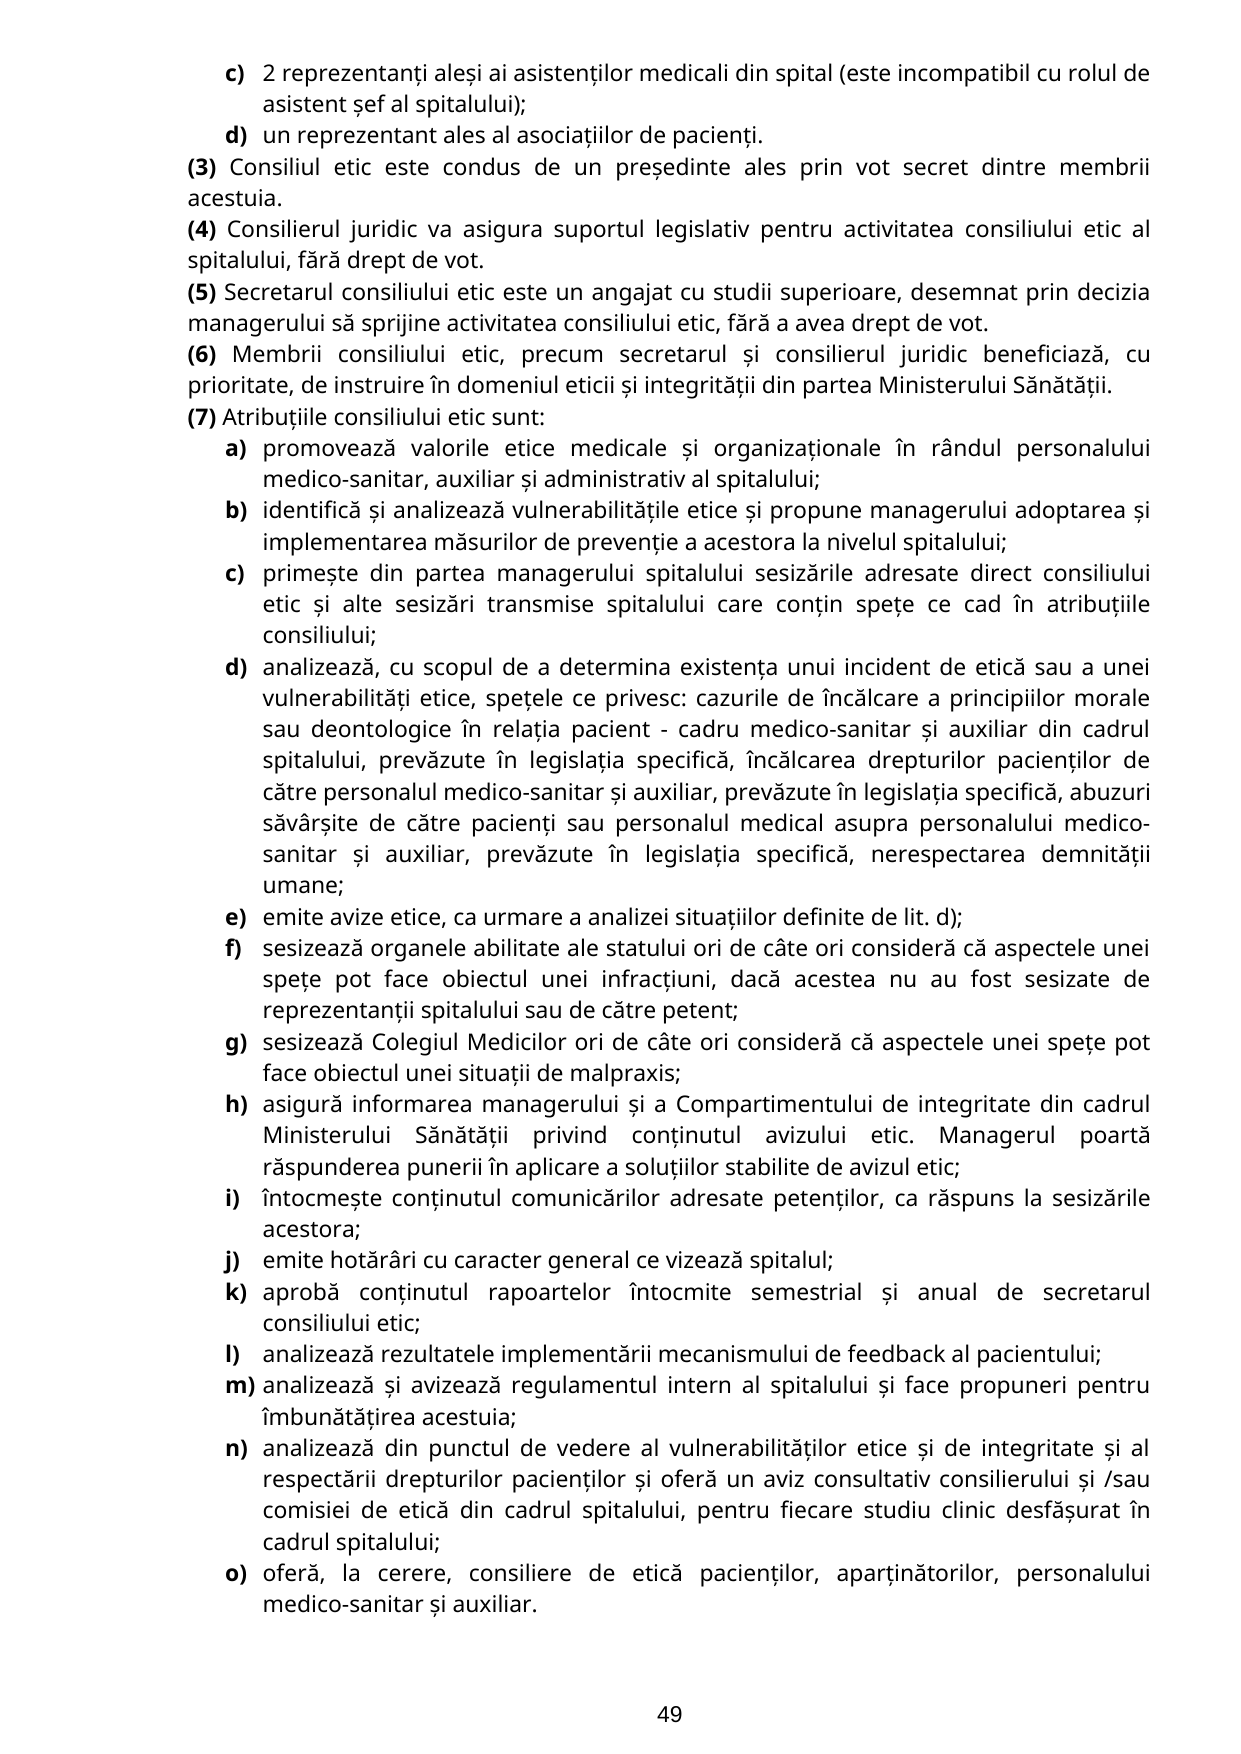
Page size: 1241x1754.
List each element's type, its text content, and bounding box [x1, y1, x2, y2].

list emite avize etice, ca urmare a analizei situațiilor definite de lit. d); [225, 901, 1151, 932]
list asigură informarea managerului și a Compartimentului de integritate din cadrul Ministerului Sănătății privind conținutul avizului etic. Managerul poartă răspunderea punerii în aplicare a soluțiilor stabilite de avizul etic; [225, 1088, 1151, 1182]
list emite hotărâri cu caracter general ce vizează spitalul; [225, 1244, 1151, 1276]
list sesizează Colegiul Medicilor ori de câte ori consideră că aspectele unei spețe pot face obiectul unei situații de malpraxis; [225, 1026, 1151, 1088]
list primește din partea managerului spitalului sesizările adresate direct consiliului etic și alte sesizări transmise spitalului care conțin spețe ce cad în atribuțiile consiliului; [225, 557, 1151, 651]
text (5) Secretarul consiliului etic este un angajat cu studii superioare, desemnat prin decizia managerului să sprijine activitatea consiliului etic, fără a avea drept de vot. [187, 276, 1151, 338]
list sesizează organele abilitate ale statului ori de câte ori consideră că aspectele unei spețe pot face obiectul unei infracțiuni, dacă acestea nu au fost sesizate de reprezentanții spitalului sau de către petent; [225, 932, 1151, 1026]
text (4) Consilierul juridic va asigura suportul legislativ pentru activitatea consiliului etic al spitalului, fără drept de vot. [187, 213, 1151, 276]
list promovează valorile etice medicale și organizaționale în rândul personalului medico-sanitar, auxiliar și administrativ al spitalului; [225, 432, 1151, 494]
text (6) Membrii consiliului etic, precum secretarul și consilierul juridic beneficiază, cu prioritate, de instruire în domeniul eticii și integrității din partea Ministerului Sănătății. [187, 338, 1151, 401]
list oferă, la cerere, consiliere de etică pacienților, aparținătorilor, personalului medico-sanitar și auxiliar. [225, 1557, 1151, 1619]
list 2 reprezentanți aleși ai asistenților medicali din spital (este incompatibil cu rolul de asistent șef al spitalului); [225, 57, 1151, 119]
list un reprezentant ales al asociațiilor de pacienți. [225, 119, 1151, 151]
list analizează, cu scopul de a determina existența unui incident de etică sau a unei vulnerabilități etice, spețele ce privesc: cazurile de încălcare a principiilor morale sau deontologice în relația pacient - cadru medico-sanitar și auxiliar din cadrul spitalului, prevăzute în legislația specifică, încălcarea drepturilor pacienților de către personalul medico-sanitar și auxiliar, prevăzute în legislația specifică, abuzuri săvârșite de către pacienți sau personalul medical asupra personalului medico-sanitar și auxiliar, prevăzute în legislația specifică, nerespectarea demnității umane; [225, 651, 1151, 901]
list întocmește conținutul comunicărilor adresate petenților, ca răspuns la sesizările acestora; [225, 1182, 1151, 1244]
list analizează și avizează regulamentul intern al spitalului și face propuneri pentru îmbunătățirea acestuia; [225, 1369, 1151, 1432]
list analizează din punctul de vedere al vulnerabilităților etice și de integritate și al respectării drepturilor pacienților și oferă un aviz consultativ consilierului și /sau comisiei de etică din cadrul spitalului, pentru fiecare studiu clinic desfășurat în cadrul spitalului; [225, 1432, 1151, 1557]
text (3) Consiliul etic este condus de un președinte ales prin vot secret dintre membrii acestuia. [187, 151, 1151, 213]
text (7) Atribuțiile consiliului etic sunt: [187, 401, 1151, 432]
list analizează rezultatele implementării mecanismului de feedback al pacientului; [225, 1338, 1151, 1369]
list aprobă conținutul rapoartelor întocmite semestrial și anual de secretarul consiliului etic; [225, 1276, 1151, 1338]
list identifică și analizează vulnerabilitățile etice și propune managerului adoptarea și implementarea măsurilor de prevenție a acestora la nivelul spitalului; [225, 494, 1151, 557]
